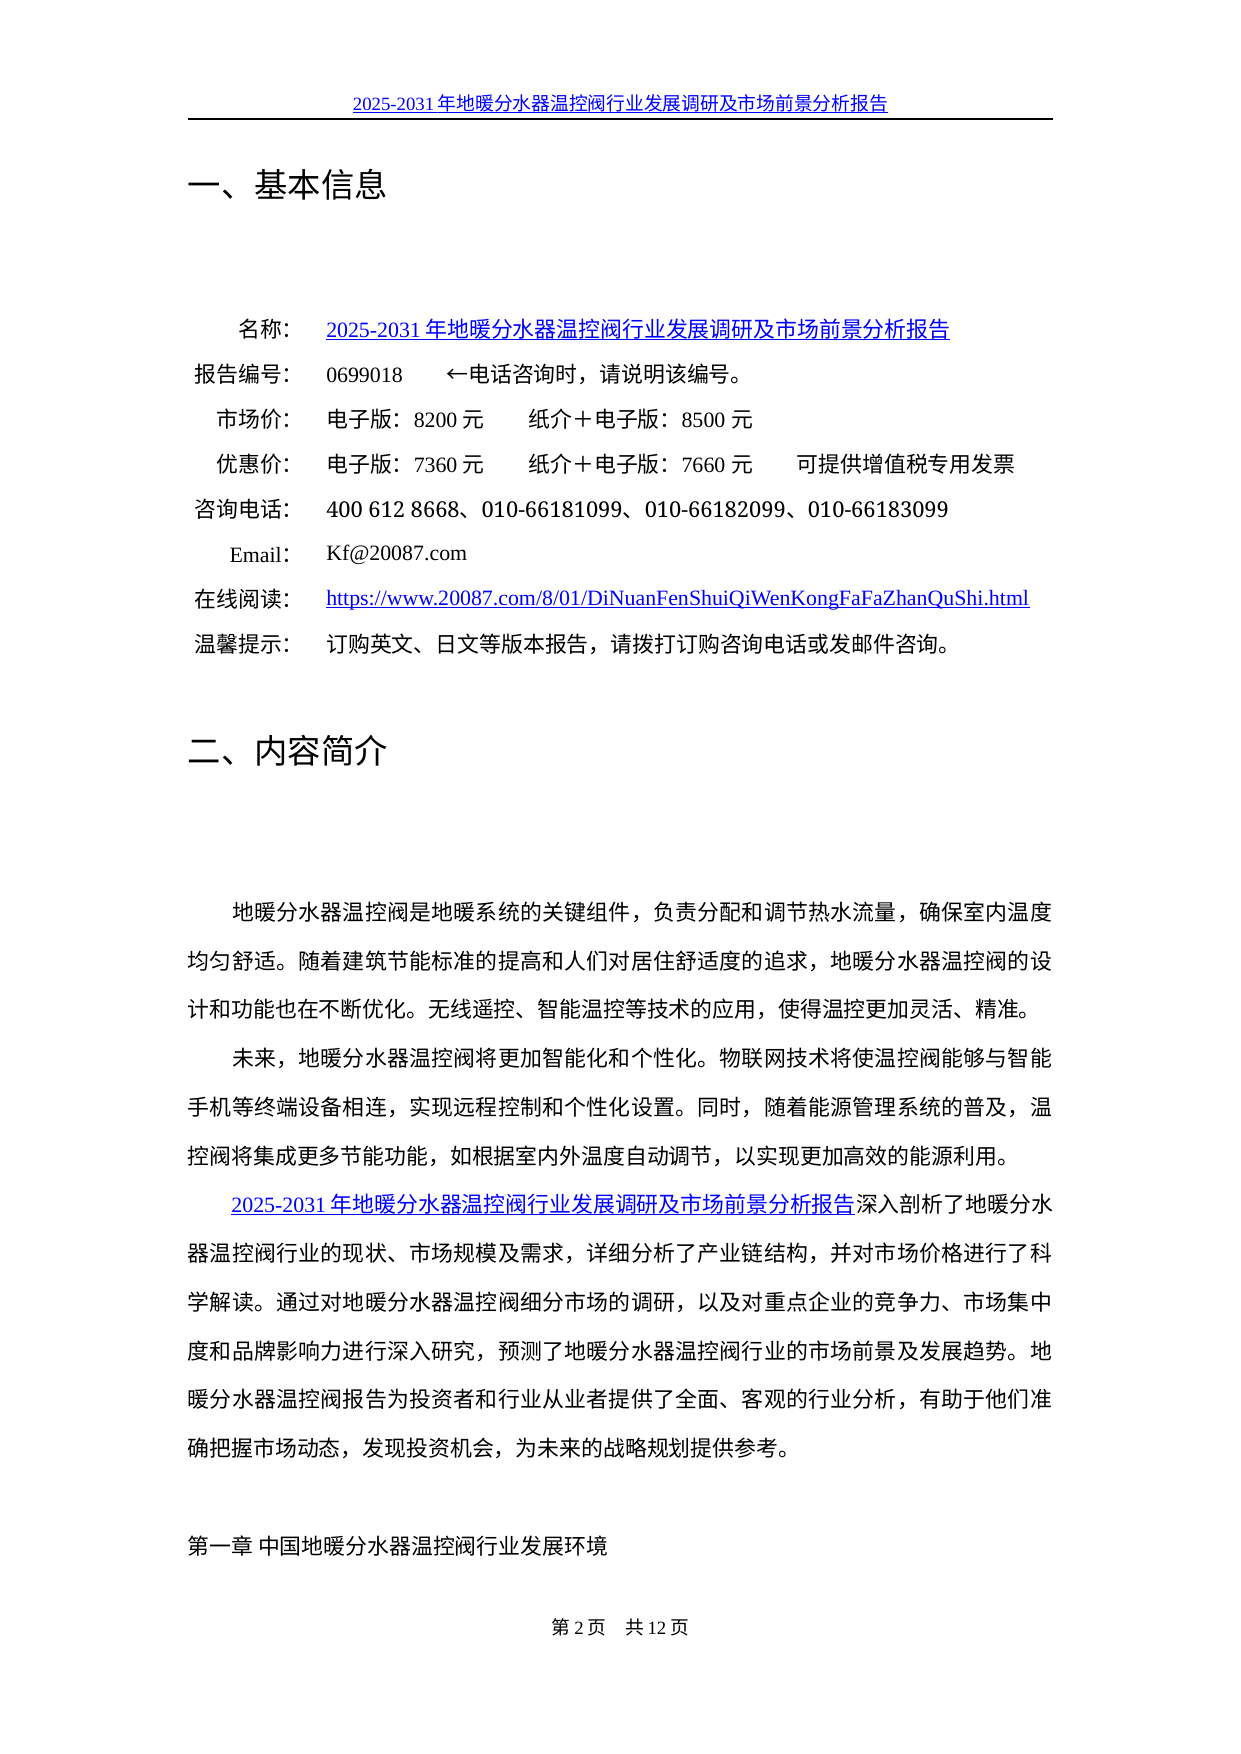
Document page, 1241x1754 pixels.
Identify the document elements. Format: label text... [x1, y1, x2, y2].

table_cell Email： [167, 537, 315, 582]
table_cell 报告编号： [167, 357, 315, 402]
table_cell 400 612 8668、010-66181099、010-66182099、010-66183099 [315, 492, 1073, 537]
table_cell 市场价： [167, 402, 315, 447]
table_cell 0699018 ←电话咨询时，请说明该编号。 [315, 357, 1073, 402]
table_cell 优惠价： [167, 447, 315, 492]
title 一、基本信息 [187, 150, 1053, 215]
table_header 2025-2031年地暖分水器温控阀行业发展调研及市场前景分析报告 [315, 312, 1073, 357]
title 二、内容简介 [187, 717, 1053, 782]
table_cell [315, 582, 1073, 627]
table_cell 在线阅读： [167, 582, 315, 627]
table_cell 温馨提示： [167, 627, 315, 672]
table_header 名称： [167, 312, 315, 357]
table_cell 电子版：7360 元 纸介＋电子版：7660 元 可提供增值税专用发票 [315, 447, 1073, 492]
table_cell 咨询电话： [167, 492, 315, 537]
table_cell 订购英文、日文等版本报告，请拨打订购咨询电话或发邮件咨询。 [315, 627, 1073, 672]
table_cell 电子版：8200 元 纸介＋电子版：8500 元 [315, 402, 1073, 447]
table_cell Kf@20087.com [315, 537, 1073, 582]
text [187, 894, 1053, 1561]
